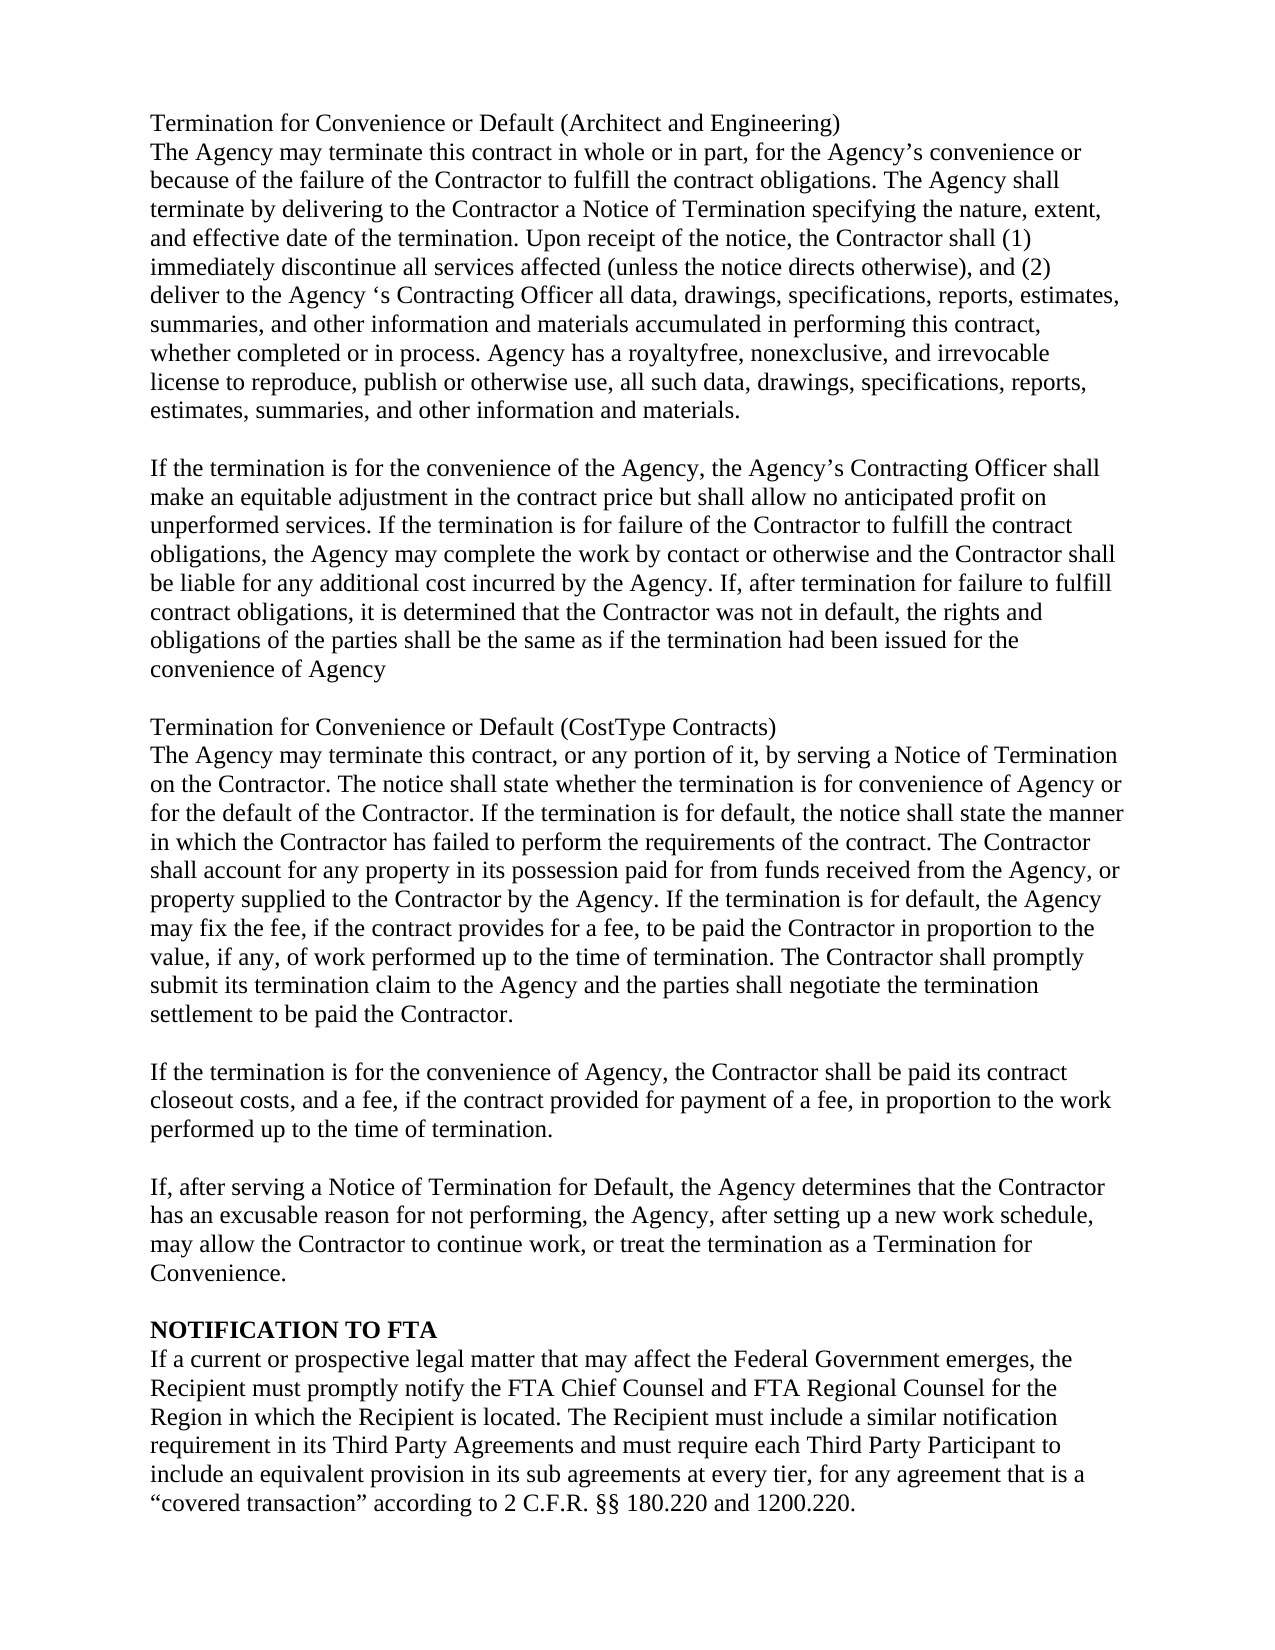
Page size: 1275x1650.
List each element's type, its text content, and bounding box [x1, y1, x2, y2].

text The Agency may terminate this contract, or any portion of it, by serving a Notice of Termination on the Contractor. The notice shall state whether the termination is for convenience of Agency or for the default of the Contractor. If the termination is for default, the notice shall state the manner in which the Contractor has failed to perform the requirements of the contract. The Contractor shall account for any property in its possession paid for from funds received from the Agency, or property supplied to the Contractor by the Agency. If the termination is for default, the Agency may fix the fee, if the contract provides for a fee, to be paid the Contractor in proportion to the value, if any, of work performed up to the time of termination. The Contractor shall promptly submit its termination claim to the Agency and the parties shall negotiate the termination settlement to be paid the Contractor. [150, 741, 1125, 1028]
text NOTIFICATION TO FTA [150, 1316, 1125, 1344]
text If the termination is for the convenience of the Agency, the Agency’s Contracting Officer shall make an equitable adjustment in the contract price but shall allow no anticipated profit on unperformed services. If the termination is for failure of the Contractor to fulfill the contract obligations, the Agency may complete the work by contact or otherwise and the Contractor shall be liable for any additional cost incurred by the Agency. If, after termination for failure to fulfill contract obligations, it is determined that the Contractor was not in default, the rights and obligations of the parties shall be the same as if the termination had been issued for the convenience of Agency [150, 453, 1125, 683]
text If, after serving a Notice of Termination for Default, the Agency determines that the Contractor has an excusable reason for not performing, the Agency, after setting up a new work schedule, may allow the Contractor to continue work, or treat the termination as a Termination for Convenience. [150, 1172, 1125, 1287]
text If a current or prospective legal matter that may affect the Federal Government emerges, the Recipient must promptly notify the FTA Chief Counsel and FTA Regional Counsel for the Region in which the Recipient is located. The Recipient must include a similar notification requirement in its Third Party Agreements and must require each Third Party Participant to include an equivalent provision in its sub agreements at every tier, for any agreement that is a “covered transaction” according to 2 C.F.R. §§ 180.220 and 1200.220. [150, 1344, 1125, 1517]
text Termination for Convenience or Default (Cost­Type Contracts) [150, 712, 1125, 741]
text If the termination is for the convenience of Agency, the Contractor shall be paid its contract close­out costs, and a fee, if the contract provided for payment of a fee, in proportion to the work performed up to the time of termination. [150, 1057, 1125, 1143]
text Termination for Convenience or Default (Architect and Engineering) [150, 108, 1125, 137]
text The Agency may terminate this contract in whole or in part, for the Agency’s convenience or because of the failure of the Contractor to fulfill the contract obligations. The Agency shall terminate by delivering to the Contractor a Notice of Termination specifying the nature, extent, and effective date of the termination. Upon receipt of the notice, the Contractor shall (1) immediately discontinue all services affected (unless the notice directs otherwise), and (2) deliver to the Agency ‘s Contracting Officer all data, drawings, specifications, reports, estimates, summaries, and other information and materials accumulated in performing this contract, whether completed or in process. Agency has a royalty­free, nonexclusive, and irrevocable license to reproduce, publish or otherwise use, all such data, drawings, specifications, reports, estimates, summaries, and other information and materials. [150, 137, 1125, 424]
